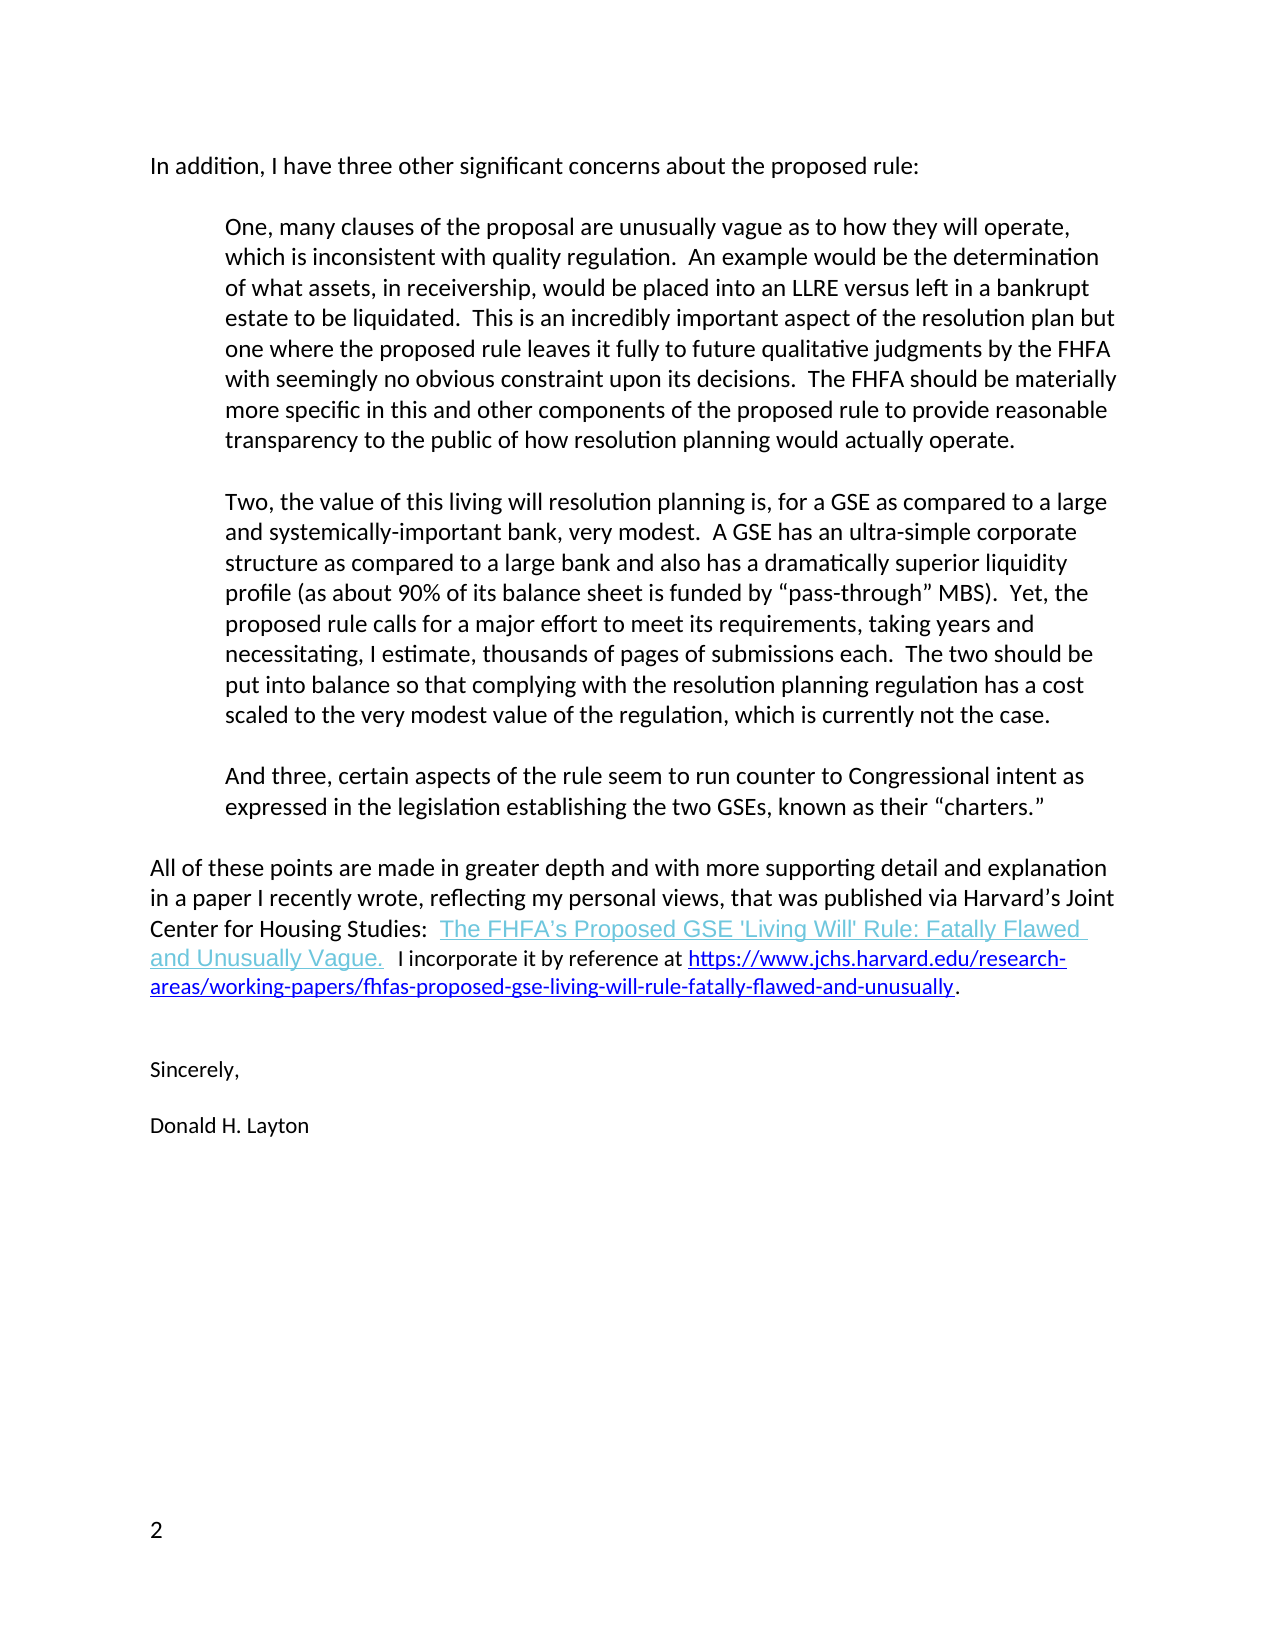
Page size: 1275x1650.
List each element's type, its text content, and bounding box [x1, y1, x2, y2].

text Donald H. Layton [150, 1111, 1125, 1139]
text One, many clauses of the proposal are unusually vague as to how they will operate, which is inconsistent with quality regulation. An example would be the determination of what assets, in receivership, would be placed into an LLRE versus left in a bankrupt estate to be liquidated. This is an incredibly important aspect of the resolution plan but one where the proposed rule leaves it fully to future qualitative judgments by the FHFA with seemingly no obvious constraint upon its decisions. The FHFA should be materially more specific in this and other components of the proposed rule to provide reasonable transparency to the public of how resolution planning would actually operate. [225, 211, 1125, 455]
text In addition, I have three other significant concerns about the proposed rule: [150, 150, 1125, 181]
text And three, certain aspects of the rule seem to run counter to Congressional intent as expressed in the legislation establishing the two GSEs, known as their “charters.” [225, 760, 1125, 821]
text Sincerely, [150, 1055, 1125, 1083]
text Two, the value of this living will resolution planning is, for a GSE as compared to a large and systemically-important bank, very modest. A GSE has an ultra-simple corporate structure as compared to a large bank and also has a dramatically superior liquidity profile (as about 90% of its balance sheet is funded by “pass-through” MBS). Yet, the proposed rule calls for a major effort to meet its requirements, taking years and necessitating, I estimate, thousands of pages of submissions each. The two should be put into balance so that complying with the resolution planning regulation has a cost scaled to the very modest value of the regulation, which is currently not the case. [225, 486, 1125, 730]
text All of these points are made in greater depth and with more supporting detail and explanation in a paper I recently wrote, reflecting my personal views, that was published via Harvard’s Joint Center for Housing Studies: The FHFA’s Proposed GSE 'Living Will' Rule: Fatally Flawed and Unusually Vague. I incorporate it by reference at https://www.jchs.harvard.edu/research-areas/working-papers/fhfas-proposed-gse-living-will-rule-fatally-flawed-and-unusually. [150, 852, 1125, 1000]
